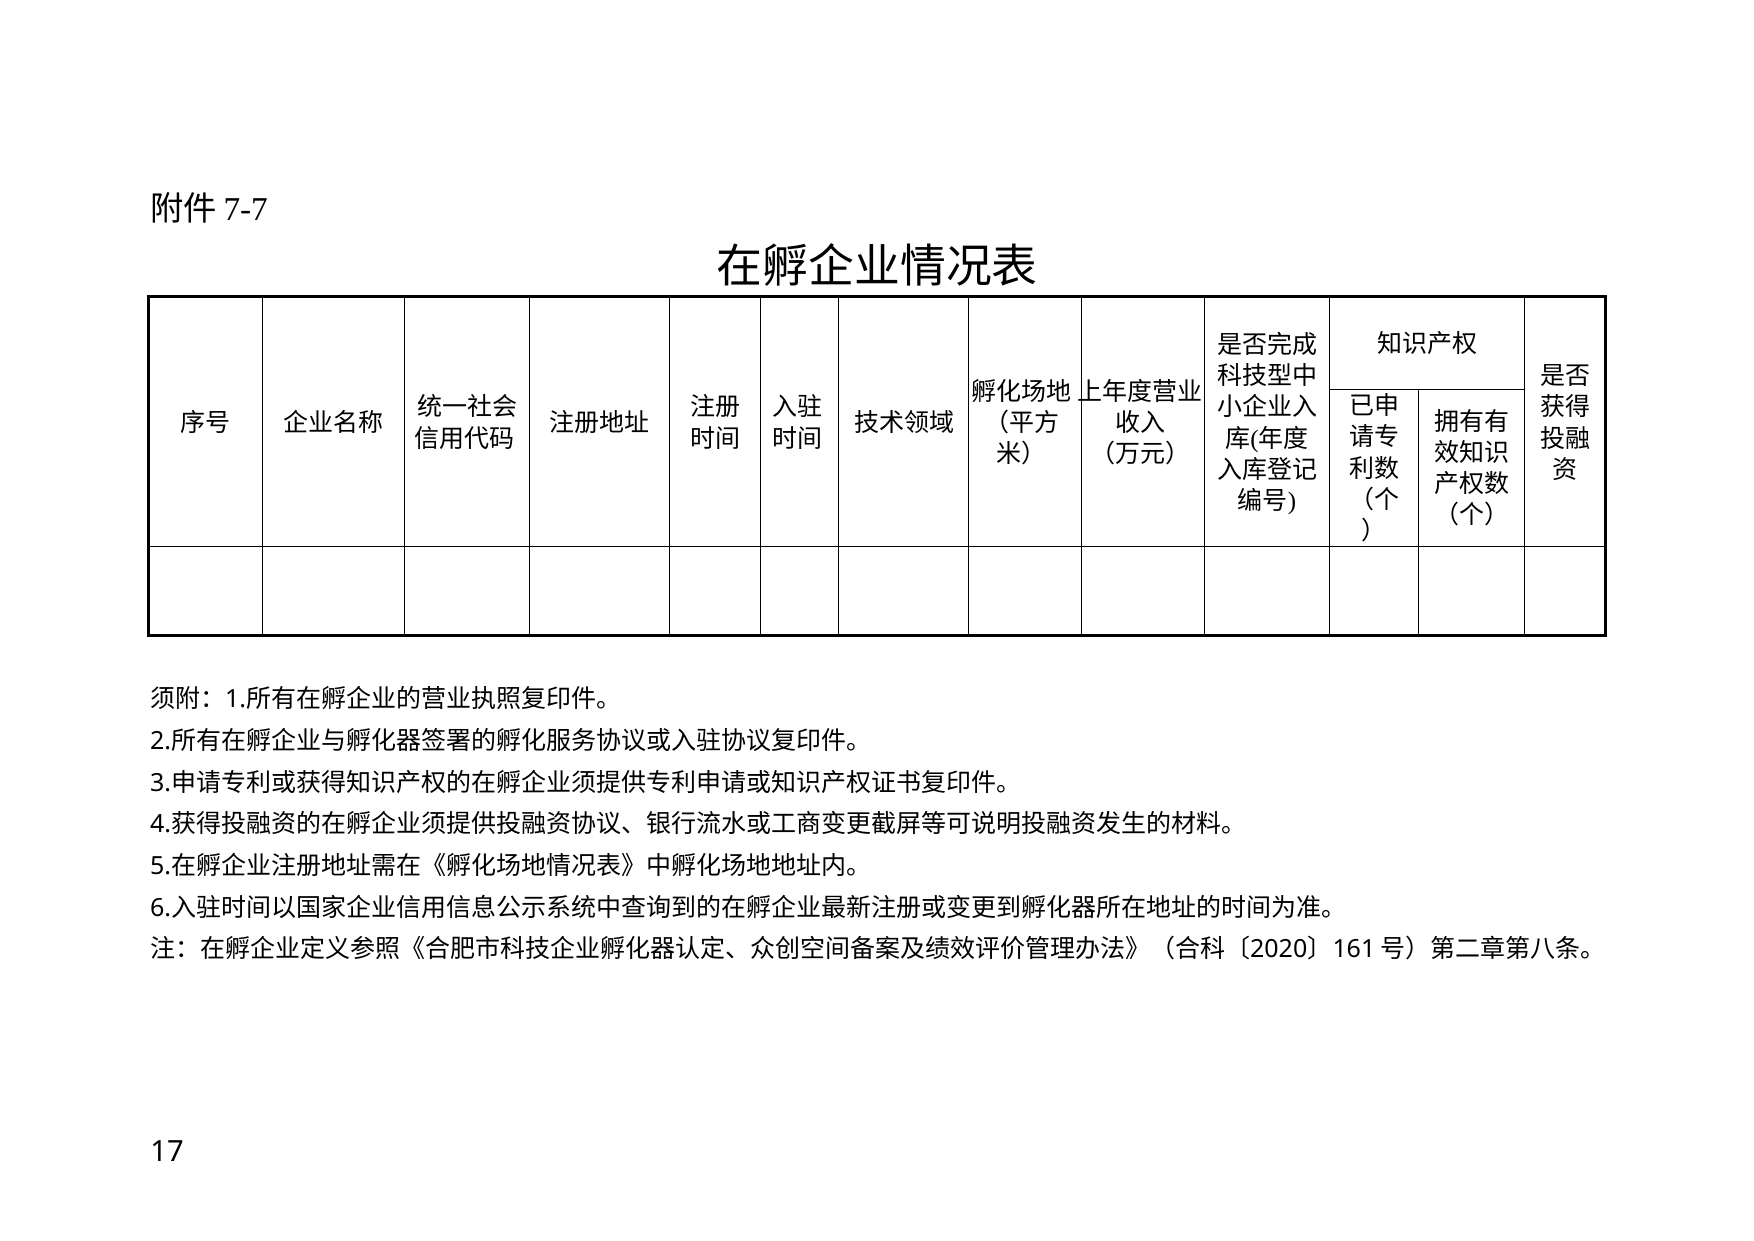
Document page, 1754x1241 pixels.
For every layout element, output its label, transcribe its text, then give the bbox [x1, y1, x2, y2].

table_header 是否完成科技型中小企业入库(年度入库登记编号) [1205, 298, 1329, 546]
table_cell [1082, 547, 1204, 634]
table_header 孵化场地 （平方米） [969, 298, 1081, 546]
table_cell [405, 547, 529, 634]
text 4.获得投融资的在孵企业须提供投融资协议、银行流水或工商变更截屏等可说明投融资发生的材料。 [150, 799, 1604, 841]
table_header 知识产权 [1330, 298, 1524, 388]
table_header 统一社会 信用代码 [405, 298, 529, 546]
text 3.申请专利或获得知识产权的在孵企业须提供专利申请或知识产权证书复印件。 [150, 758, 1604, 799]
table_cell [263, 547, 404, 634]
table_header 注册时间 [670, 298, 760, 546]
text 须附：1.所有在孵企业的营业执照复印件。 [150, 674, 1604, 716]
text 附件7-7 [150, 187, 1604, 229]
table_header 入驻时间 [761, 298, 838, 546]
table_cell 拥有有效知识产权数（个） [1419, 390, 1524, 546]
table_cell [530, 547, 669, 634]
table_cell [761, 547, 838, 634]
table_cell 已申请专利数（个） [1330, 390, 1418, 546]
table_header 序号 [150, 298, 262, 546]
table_cell [670, 547, 760, 634]
table_cell [1330, 547, 1418, 634]
table_header 是否获得投融资 [1525, 298, 1604, 546]
text 注：在孵企业定义参照《合肥市科技企业孵化器认定、众创空间备案及绩效评价管理办法》（合科〔2020〕161号）第二章第八条。 [150, 924, 1604, 966]
table_cell [839, 547, 968, 634]
text 2.所有在孵企业与孵化器签署的孵化服务协议或入驻协议复印件。 [150, 716, 1604, 758]
table_header 注册地址 [530, 298, 669, 546]
table_cell [1525, 547, 1604, 634]
table_header 上年度营业收入 （万元） [1082, 298, 1204, 546]
table_cell [1205, 547, 1329, 634]
table_cell [150, 547, 262, 634]
text 6.入驻时间以国家企业信用信息公示系统中查询到的在孵企业最新注册或变更到孵化器所在地址的时间为准。 [150, 883, 1604, 924]
text 5.在孵企业注册地址需在《孵化场地情况表》中孵化场地地址内。 [150, 841, 1604, 883]
text 在孵企业情况表 [150, 229, 1604, 295]
table_header 企业名称 [263, 298, 404, 546]
table_cell [1419, 547, 1524, 634]
table_cell [969, 547, 1081, 634]
table_header 技术领域 [839, 298, 968, 546]
